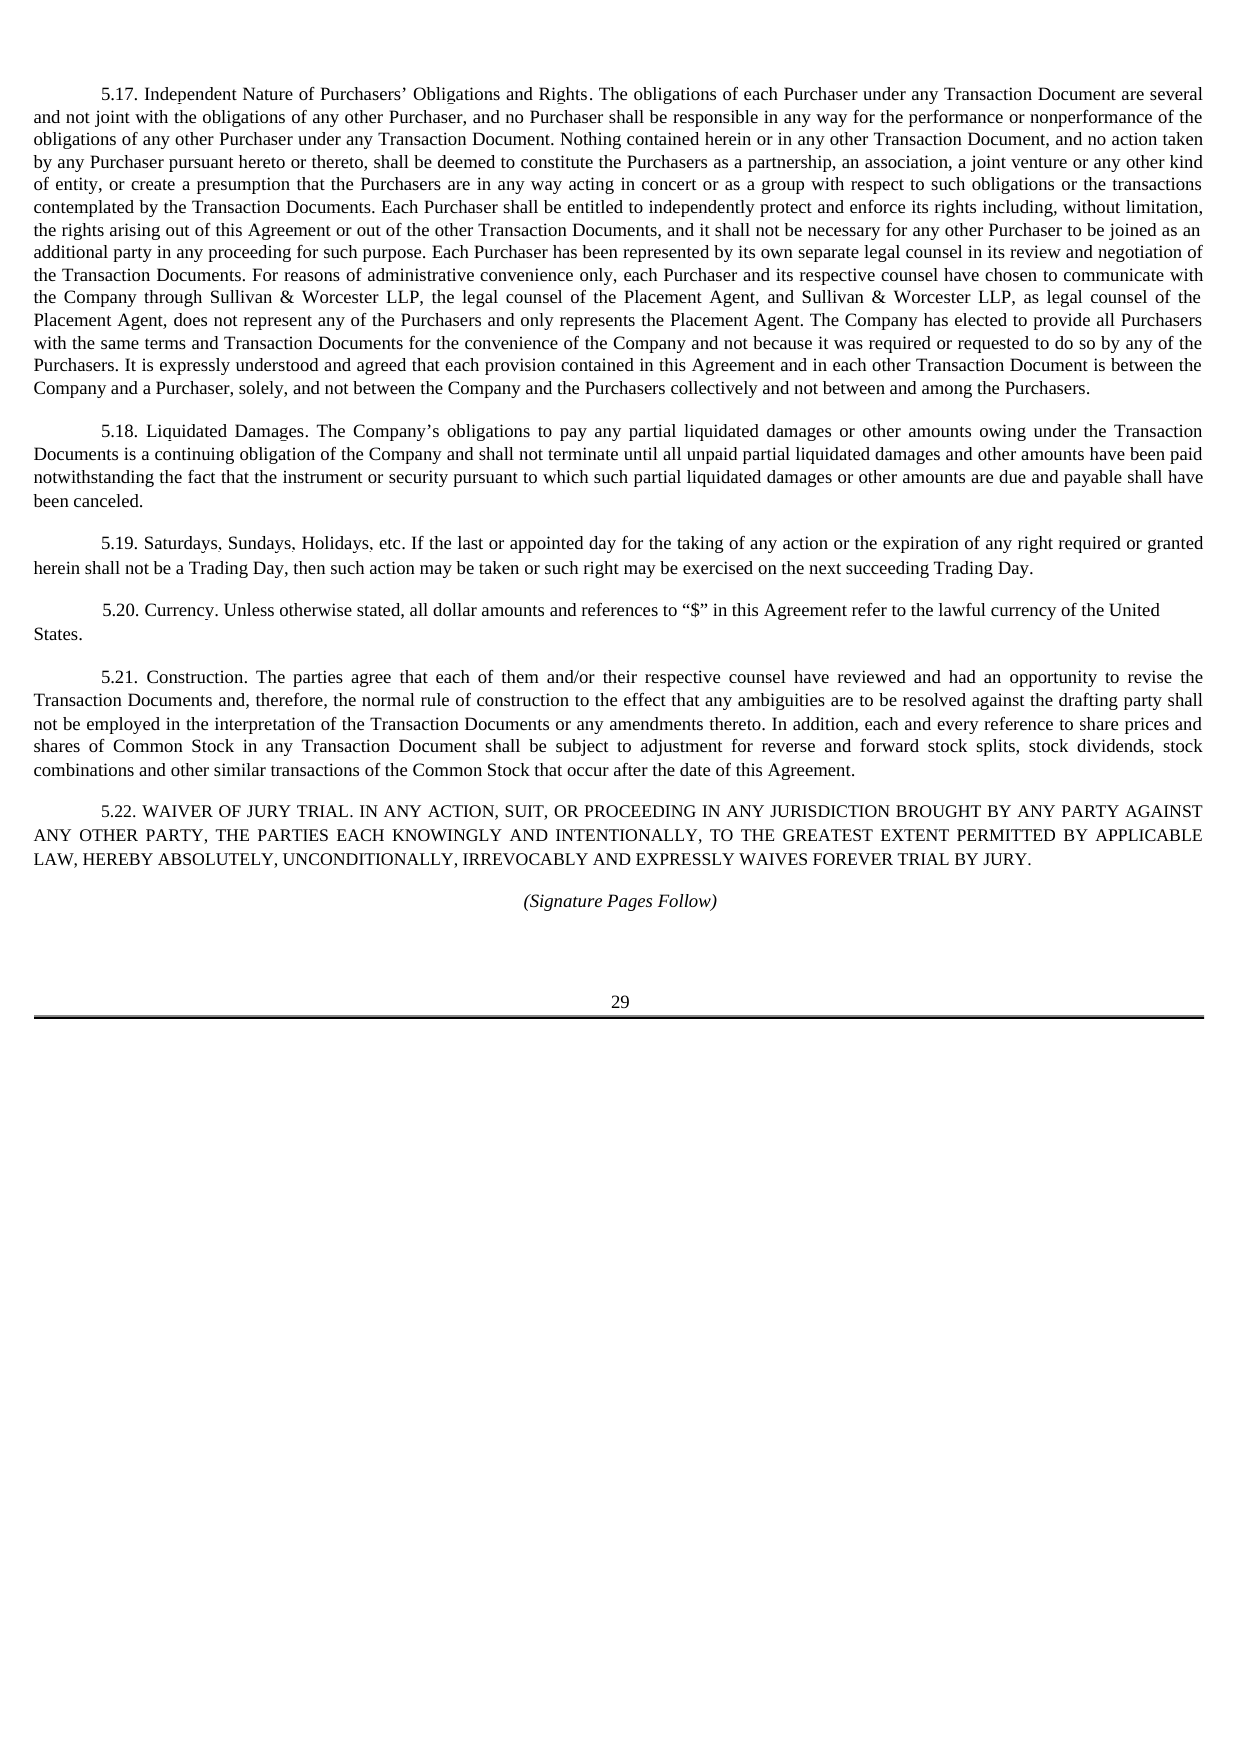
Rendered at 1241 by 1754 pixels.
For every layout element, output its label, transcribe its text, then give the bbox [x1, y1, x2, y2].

text 5.20. Currency. Unless otherwise stated, all dollar amounts and references to “$” in this Agreement refer to the lawful currency of the United [102, 599, 1205, 620]
picture [34, 1015, 1205, 1019]
text 29 [33, 991, 1207, 1013]
text 5.21. Construction. The parties agree that each of them and/or their respective counsel have reviewed and had an opportunity to revise the Transaction Documents and, therefore, the normal rule of construction to the effect that any ambiguities are to be resolved against the drafting party shall not be employed in the interpretation of the Transaction Documents or any amendments thereto. In addition, each and every reference to share prices and shares of Common Stock in any Transaction Document shall be subject to adjustment for reverse and forward stock splits, stock dividends, stock combinations and other similar transactions of the Common Stock that occur after the date of this Agreement. [33, 666, 1205, 780]
text 5.17. Independent Nature of Purchasers’ Obligations and Rights. The obligations of each Purchaser under any Transaction Document are several and not joint with the obligations of any other Purchaser, and no Purchaser shall be responsible in any way for the performance or nonperformance of the obligations of any other Purchaser under any Transaction Document. Nothing contained herein or in any other Transaction Document, and no action taken by any Purchaser pursuant hereto or thereto, shall be deemed to constitute the Purchasers as a partnership, an association, a joint venture or any other kind of entity, or create a presumption that the Purchasers are in any way acting in concert or as a group with respect to such obligations or the transactions contemplated by the Transaction Documents. Each Purchaser shall be entitled to independently protect and enforce its rights including, without limitation, the rights arising out of this Agreement or out of the other Transaction Documents, and it shall not be necessary for any other Purchaser to be joined as an additional party in any proceeding for such purpose. Each Purchaser has been represented by its own separate legal counsel in its review and negotiation of the Transaction Documents. For reasons of administrative convenience only, each Purchaser and its respective counsel have chosen to communicate with the Company through Sullivan & Worcester LLP, the legal counsel of the Placement Agent, and Sullivan & Worcester LLP, as legal counsel of the Placement Agent, does not represent any of the Purchasers and only represents the Placement Agent. The Company has elected to provide all Purchasers with the same terms and Transaction Documents for the convenience of the Company and not because it was required or requested to do so by any of the Purchasers. It is expressly understood and agreed that each provision contained in this Agreement and in each other Transaction Document is between the Company and a Purchaser, solely, and not between the Company and the Purchasers collectively and not between and among the Purchasers. [33, 83, 1205, 398]
text 5.19. Saturdays, Sundays, Holidays, etc. If the last or appointed day for the taking of any action or the expiration of any right required or granted herein shall not be a Trading Day, then such action may be taken or such right may be exercised on the next succeeding Trading Day. [33, 532, 1205, 578]
text 5.22. WAIVER OF JURY TRIAL. IN ANY ACTION, SUIT, OR PROCEEDING IN ANY JURISDICTION BROUGHT BY ANY PARTY AGAINST ANY OTHER PARTY, THE PARTIES EACH KNOWINGLY AND INTENTIONALLY, TO THE GREATEST EXTENT PERMITTED BY APPLICABLE LAW, HEREBY ABSOLUTELY, UNCONDITIONALLY, IRREVOCABLY AND EXPRESSLY WAIVES FOREVER TRIAL BY JURY. [33, 801, 1205, 869]
text (Signature Pages Follow) [33, 890, 1207, 911]
text 5.18. Liquidated Damages. The Company’s obligations to pay any partial liquidated damages or other amounts owing under the Transaction Documents is a continuing obligation of the Company and shall not terminate until all unpaid partial liquidated damages and other amounts have been paid notwithstanding the fact that the instrument or security pursuant to which such partial liquidated damages or other amounts are due and payable shall have been canceled. [33, 420, 1205, 511]
text States. [33, 623, 1205, 645]
